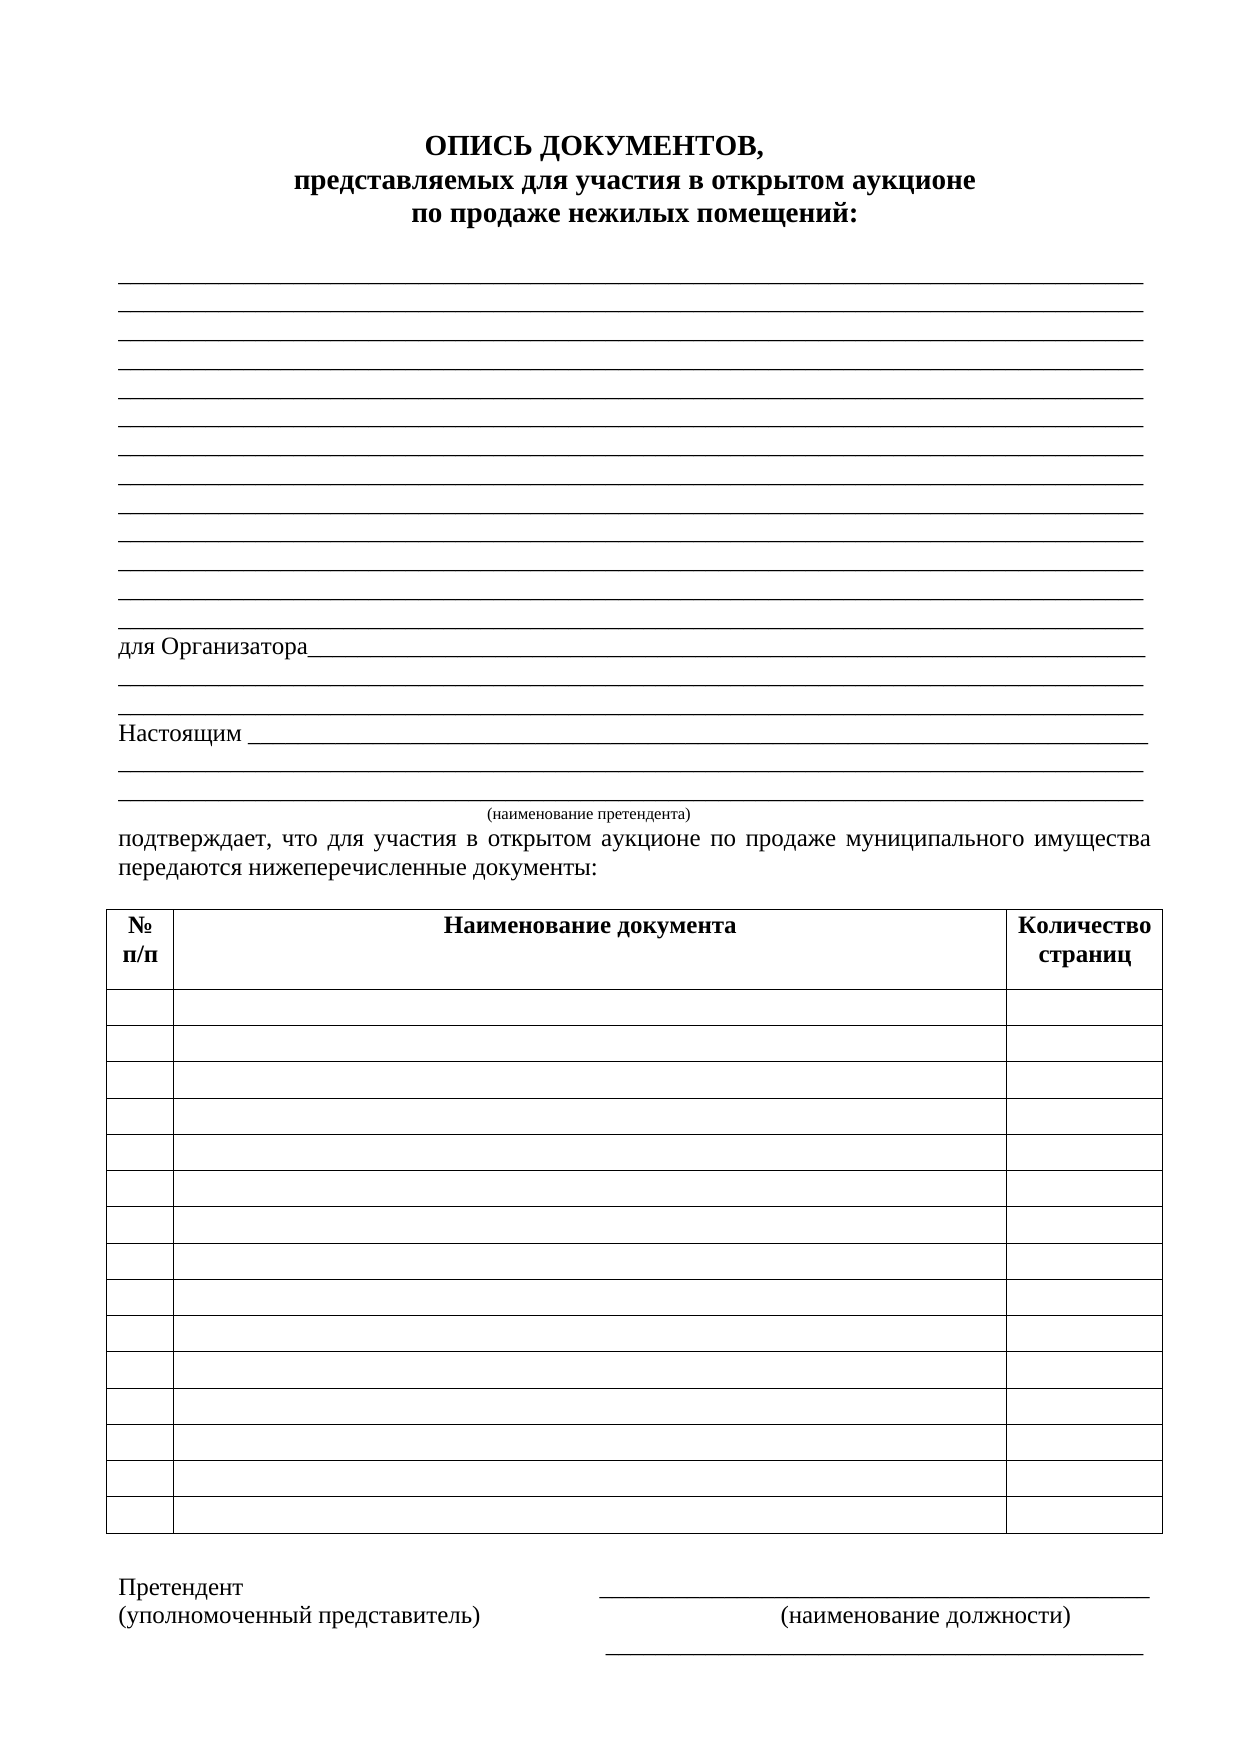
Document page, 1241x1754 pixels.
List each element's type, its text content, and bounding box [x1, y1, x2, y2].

table_cell [174, 1425, 1006, 1460]
table_cell [107, 1316, 173, 1351]
table_cell [174, 1316, 1006, 1351]
text ОПИСЬ ДОКУМЕНТОВ, [118, 128, 1152, 162]
table_cell [174, 1171, 1006, 1206]
table_cell [1007, 1280, 1162, 1315]
table_header Наименование документа [174, 910, 1006, 989]
table_cell [174, 1244, 1006, 1279]
text __________________________________________________________________________________________________________________________________________________________________________________________________________________________________________________________________________________________________________________________________________________________________________________________________________________________________________________________________________________________________________________________________________________________________________________________________________________________________________________________________________________________________________________________________________________________________________________________________________________________________________________________________________________________________________________________________________________________________________________________________________________________________________________________________________________________________________ [118, 258, 1152, 631]
table_header Количество страниц [1007, 910, 1162, 989]
table_cell [1007, 1171, 1162, 1206]
text Настоящим ________________________________________________________________________ [118, 718, 1152, 746]
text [118, 1629, 1152, 1658]
text представляемых для участия в открытом аукционе [118, 162, 1152, 195]
text по продаже нежилых помещений: [118, 195, 1152, 229]
table_cell [1007, 1425, 1162, 1460]
table_cell [107, 1244, 173, 1279]
table_cell [1007, 1207, 1162, 1242]
table_cell [1007, 1099, 1162, 1134]
table_cell [107, 1425, 173, 1460]
table_cell [1007, 1244, 1162, 1279]
table_cell [174, 1207, 1006, 1242]
table_cell [174, 1352, 1006, 1387]
table_cell [107, 1352, 173, 1387]
table_cell [174, 990, 1006, 1025]
table_cell [174, 1389, 1006, 1424]
table_cell [107, 1207, 173, 1242]
table_cell [1007, 1497, 1162, 1532]
table_cell [174, 1099, 1006, 1134]
text (наименование претендента) [118, 804, 1152, 823]
table_cell [174, 1497, 1006, 1532]
table_cell [174, 1026, 1006, 1061]
table_cell [107, 990, 173, 1025]
table_cell [1007, 1062, 1162, 1097]
table_cell [174, 1280, 1006, 1315]
text ____________________________________________________________________________________________________________________________________________________________________ [118, 746, 1152, 804]
table_cell [1007, 1352, 1162, 1387]
text подтверждает, что для участия в открытом аукционе по продаже муниципального имущества передаются нижеперечисленные документы: [118, 823, 1152, 881]
table_cell [1007, 1135, 1162, 1170]
table_cell [107, 1461, 173, 1496]
table_cell [107, 1389, 173, 1424]
table_cell [107, 1280, 173, 1315]
table_cell [107, 1099, 173, 1134]
table_cell [107, 1135, 173, 1170]
text для Организатора___________________________________________________________________ [118, 631, 1152, 660]
table_header № п/п [107, 910, 173, 989]
table_cell [174, 1062, 1006, 1097]
text Претендент ____________________________________________ [118, 1572, 1152, 1601]
table_cell [1007, 1461, 1162, 1496]
table_cell [1007, 990, 1162, 1025]
table_cell [107, 1062, 173, 1097]
table_cell [1007, 1389, 1162, 1424]
text __________________________________________________________________________________ [118, 689, 1152, 718]
table_cell [1007, 1026, 1162, 1061]
table_cell [107, 1026, 173, 1061]
table_cell [107, 1497, 173, 1532]
table_cell [107, 1171, 173, 1206]
table_cell [1007, 1316, 1162, 1351]
table_cell [174, 1135, 1006, 1170]
table_cell [174, 1461, 1006, 1496]
text (уполномоченный представитель) (наименование должности) [118, 1601, 1152, 1629]
text __________________________________________________________________________________ [118, 660, 1152, 689]
